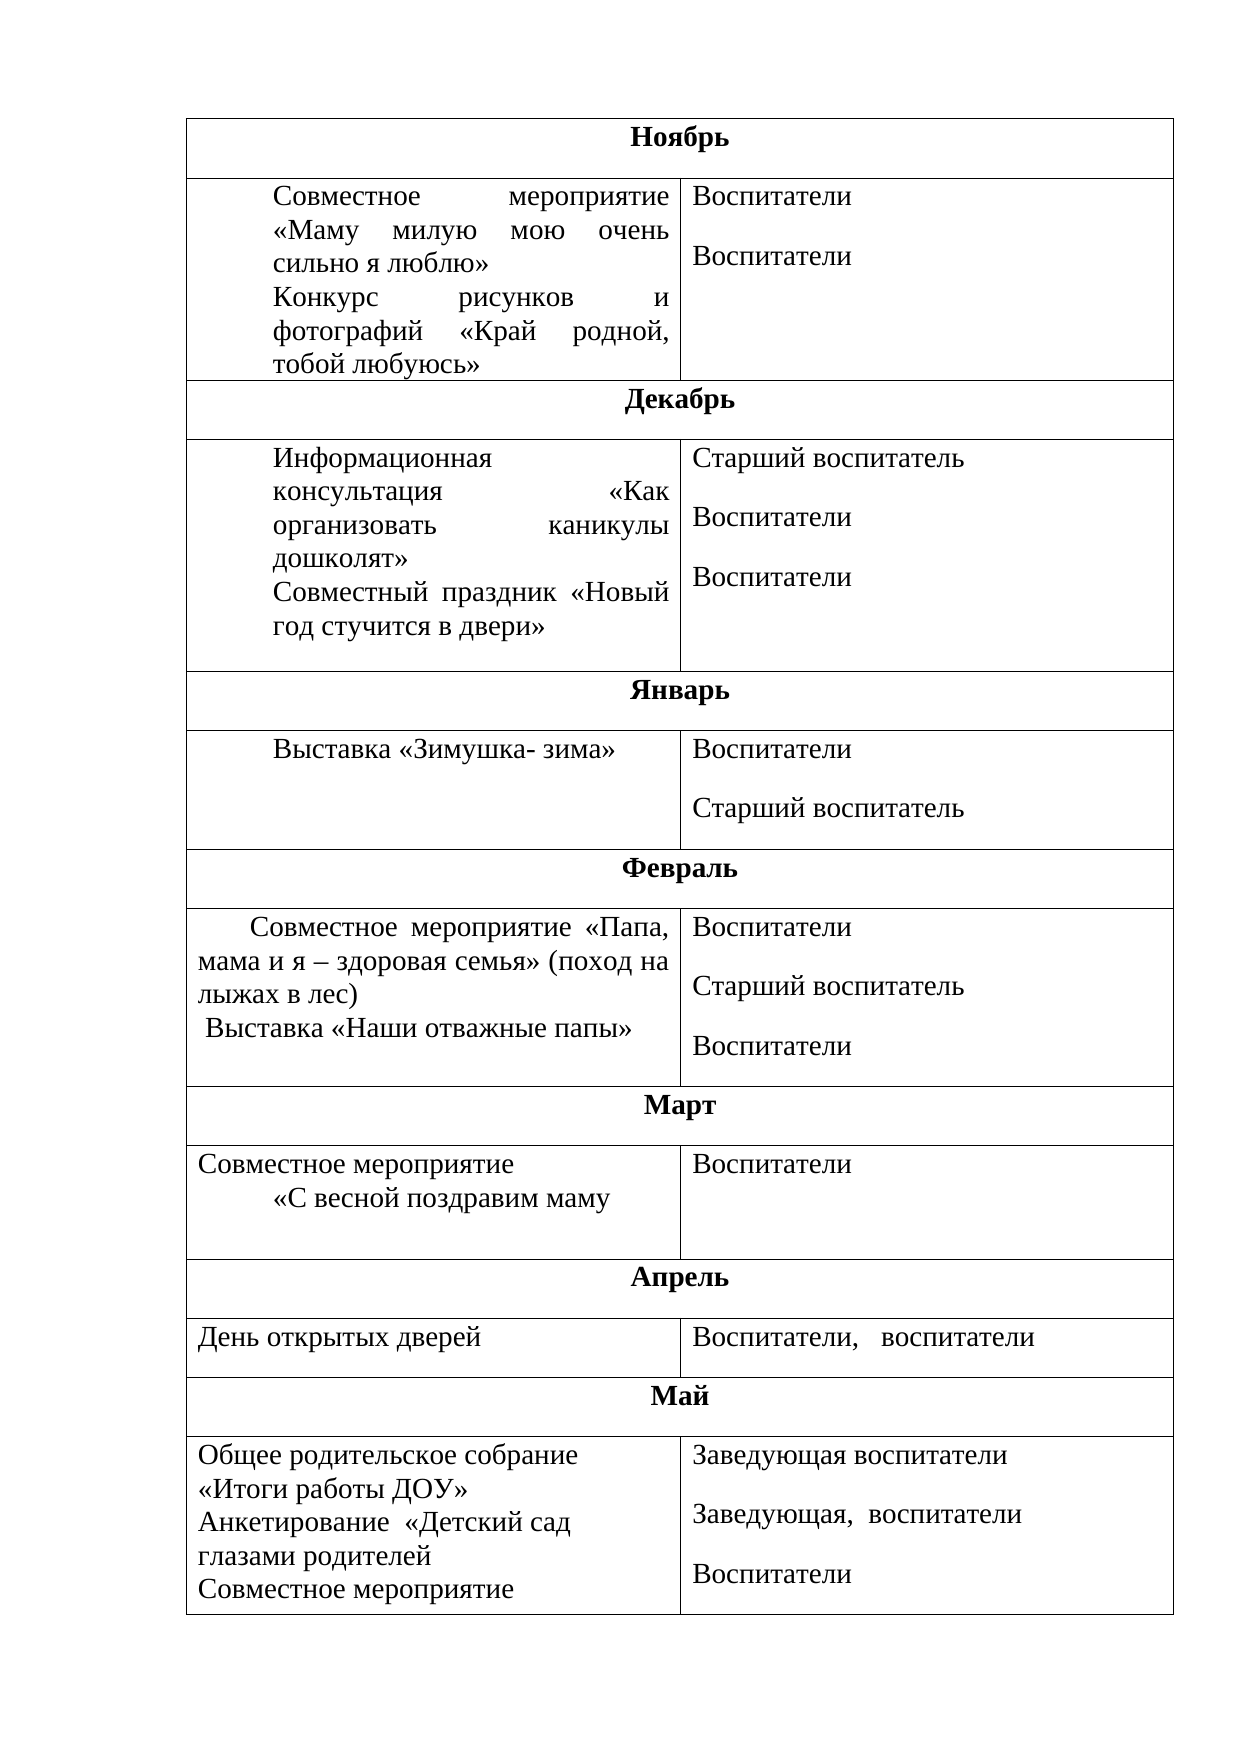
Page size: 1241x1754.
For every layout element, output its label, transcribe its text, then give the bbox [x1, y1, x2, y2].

table_cell Воспитатели Старший воспитатель Воспитатели [681, 909, 1173, 1086]
table_cell Воспитатели Старший воспитатель [681, 731, 1173, 849]
table_cell Январь [187, 672, 1173, 730]
table_cell Совместное мероприятие «Папа, мама и я – здоровая семья» (поход на лыжах в лес) Выставка «Наши отважные папы» [187, 909, 680, 1086]
table_cell Ноябрь [187, 119, 1173, 177]
table_cell Май [187, 1378, 1173, 1436]
table_cell Выставка «Зимушка- зима» [187, 731, 680, 849]
table_cell Воспитатели, воспитатели [681, 1319, 1173, 1377]
table_cell Совместное мероприятие «С весной поздравим маму [187, 1146, 680, 1258]
table_cell Воспитатели Воспитатели [681, 179, 1173, 380]
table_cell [187, 1437, 680, 1614]
table_cell Воспитатели [681, 1146, 1173, 1258]
table_cell Декабрь [187, 381, 1173, 439]
table_cell Апрель [187, 1260, 1173, 1318]
table_cell Старший воспитатель Воспитатели Воспитатели [681, 440, 1173, 671]
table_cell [681, 1437, 1173, 1614]
table_cell Март [187, 1087, 1173, 1145]
table_cell Совместное мероприятие «Маму милую мою очень сильно я люблю» Конкурс рисунков и фотографий «Край родной, тобой любуюсь» [187, 179, 680, 380]
table_cell День открытых дверей [187, 1319, 680, 1377]
table_cell Февраль [187, 850, 1173, 908]
table_cell Информационная консультация «Как организовать каникулы дошколят» Совместный праздник «Новый год стучится в двери» [187, 440, 680, 671]
